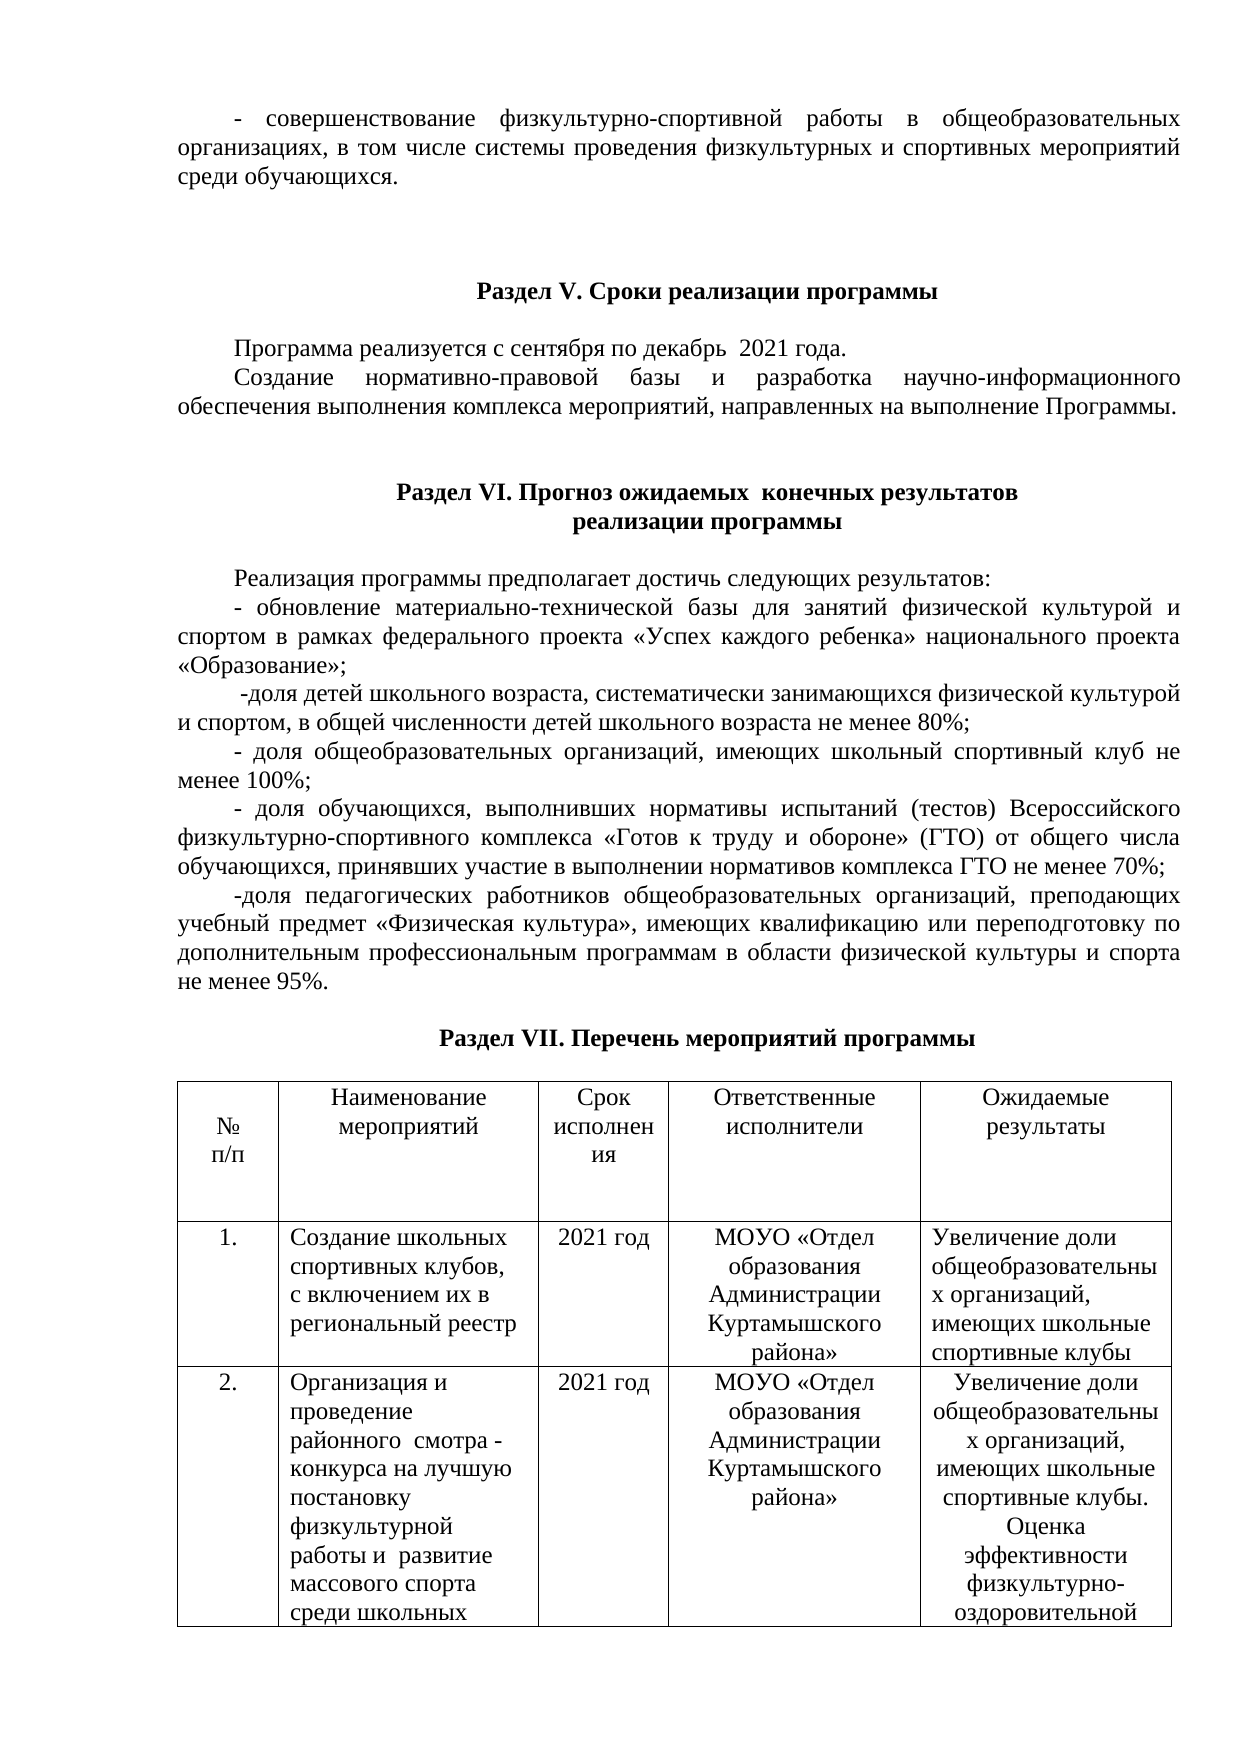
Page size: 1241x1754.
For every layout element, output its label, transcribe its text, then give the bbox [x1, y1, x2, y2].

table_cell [669, 1367, 920, 1626]
table_header Ответственные исполнители [669, 1082, 920, 1221]
table_header Наименование мероприятий [279, 1082, 538, 1221]
table_cell 2021 год [539, 1367, 668, 1626]
text - доля обучающихся, выполнивших нормативы испытаний (тестов) Всероссийского физкультурно-спортивного комплекса «Готов к труду и обороне» (ГТО) от общего числа обучающихся, принявших участие в выполнении нормативов комплекса ГТО не менее 70%; [177, 793, 1181, 880]
table_cell 2021 год [539, 1222, 668, 1366]
table_cell 1. [178, 1222, 278, 1366]
text -доля детей школьного возраста, систематически занимающихся физической культурой и спортом, в общей численности детей школьного возраста не менее 80%; [177, 678, 1181, 736]
text Программа реализуется с сентября по декабрь 2021 года. [177, 333, 1181, 362]
title Раздел VI. Прогноз ожидаемых конечных результатов [177, 477, 1181, 506]
title Раздел VII. Перечень мероприятий программы [177, 1023, 1181, 1052]
title Раздел V. Сроки реализации программы [177, 276, 1181, 305]
table_cell Увеличение доли общеобразовательных организаций, имеющих школьные спортивные клубы [921, 1222, 1171, 1366]
table_cell Создание школьных спортивных клубов, с включением их в региональный реестр [279, 1222, 538, 1366]
table_cell МОУО «Отдел образования Администрации Куртамышского района» [669, 1222, 920, 1366]
table_header Срок исполнения [539, 1082, 668, 1221]
text Реализация программы предполагает достичь следующих результатов: [177, 563, 1181, 592]
table_cell 2. [178, 1367, 278, 1626]
text Создание нормативно-правовой базы и разработка научно-информационного обеспечения выполнения комплекса мероприятий, направленных на выполнение Программы. [177, 362, 1181, 420]
text - совершенствование физкультурно-спортивной работы в общеобразовательных организациях, в том числе системы проведения физкультурных и спортивных мероприятий среди обучающихся. [177, 103, 1181, 190]
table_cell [279, 1367, 538, 1626]
table_header Ожидаемые результаты [921, 1082, 1171, 1221]
text - обновление материально-технической базы для занятий физической культурой и спортом в рамках федерального проекта «Успех каждого ребенка» национального проекта «Образование»; [177, 592, 1181, 678]
title реализации программы [177, 506, 1181, 535]
text -доля педагогических работников общеобразовательных организаций, преподающих учебный предмет «Физическая культура», имеющих квалификацию или переподготовку по дополнительным профессиональным программам в области физической культуры и спорта не менее 95%. [177, 880, 1181, 995]
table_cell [921, 1367, 1171, 1626]
text - доля общеобразовательных организаций, имеющих школьный спортивный клуб не менее 100%; [177, 736, 1181, 793]
table_header № № п/п [178, 1082, 278, 1221]
